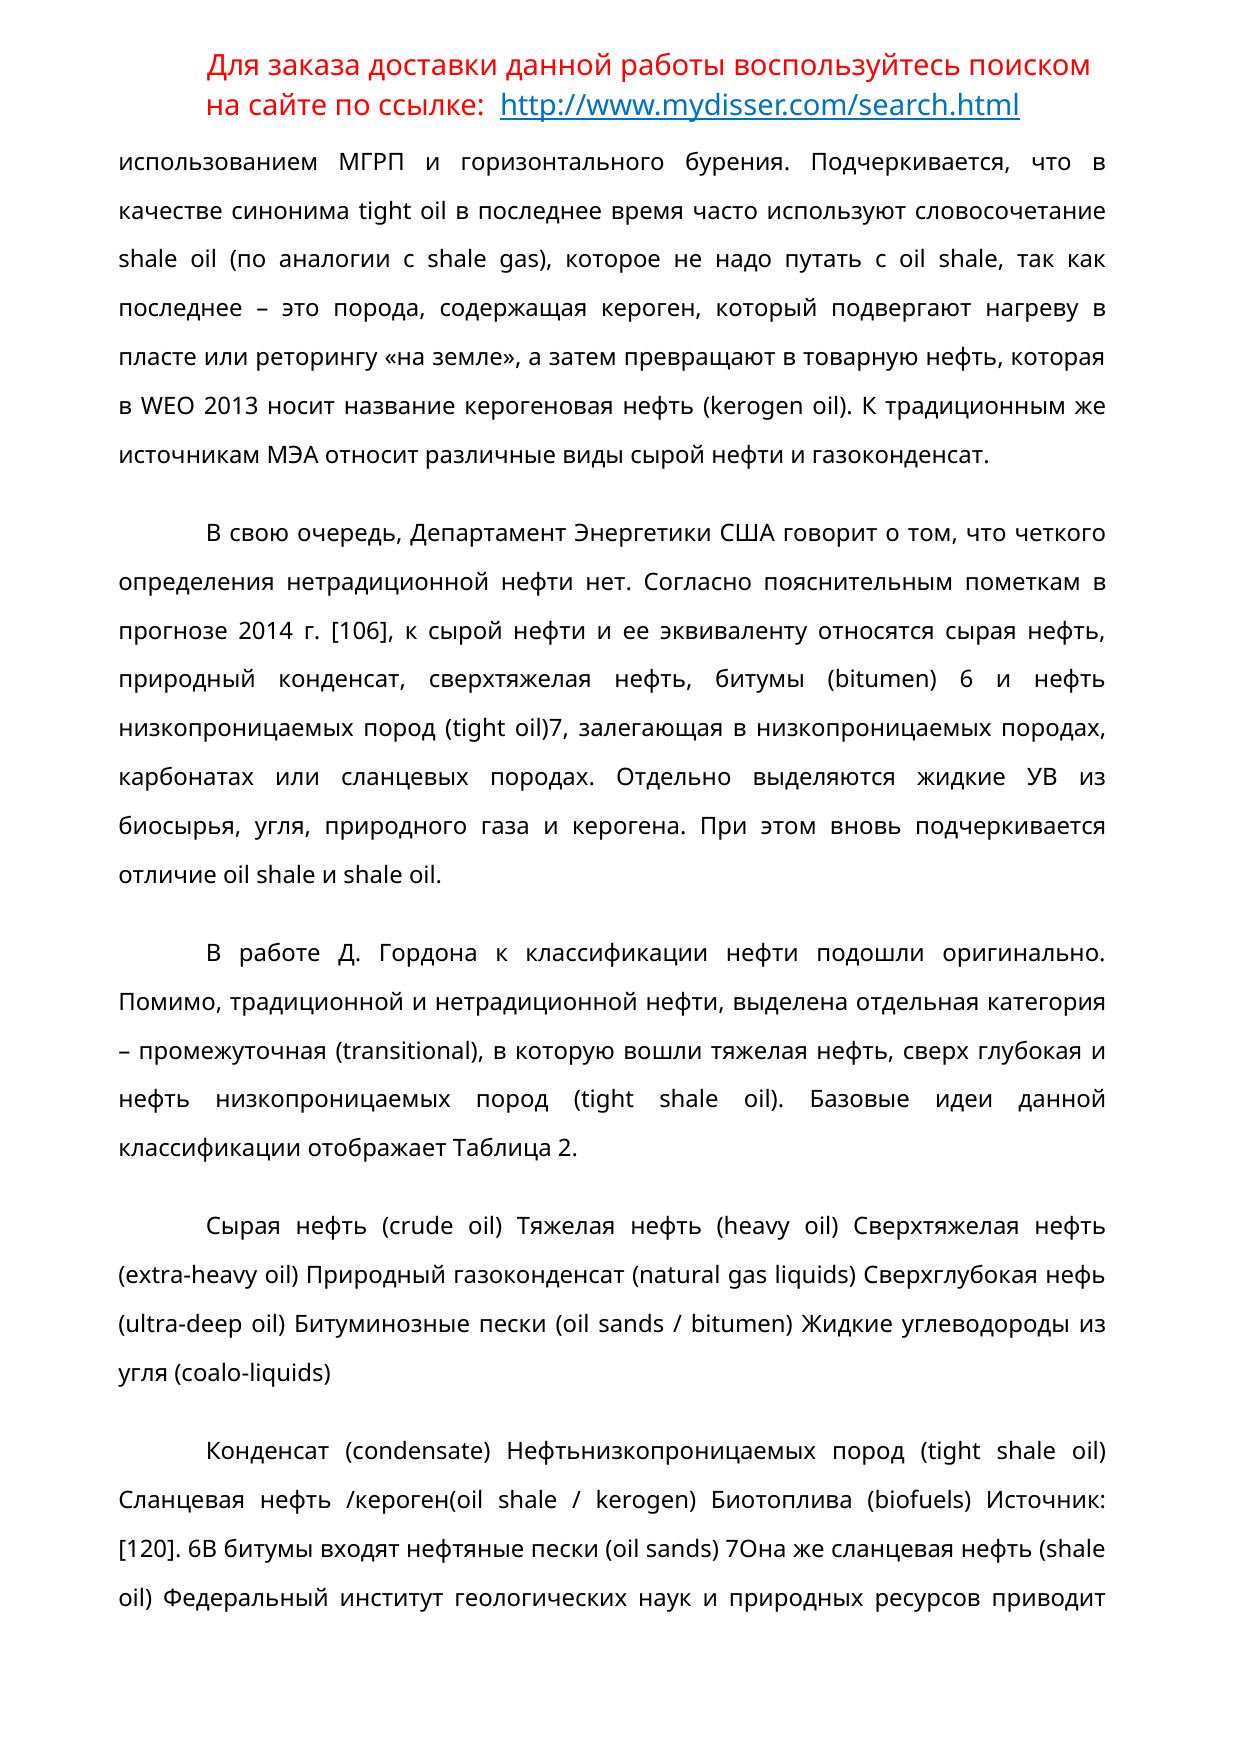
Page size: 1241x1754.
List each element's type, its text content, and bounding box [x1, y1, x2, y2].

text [118, 1434, 1107, 1613]
text В свою очередь, Департамент Энергетики США говорит о том, что четкого определения нетрадиционной нефти нет. Согласно пояснительным пометкам в прогнозе 2014 г. [106], к сырой нефти и ее эквиваленту относятся сырая нефть, природный конденсат, сверхтяжелая нефть, битумы (bitumen) 6 и нефть низкопроницаемых пород (tight oil)7, залегающая в низкопроницаемых породах, карбонатах или сланцевых породах. Отдельно выделяются жидкие УВ из биосырья, угля, природного газа и керогена. При этом вновь подчеркивается отличие oil shale и shale oil. [118, 516, 1107, 890]
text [118, 144, 1107, 470]
text Сырая нефть (crude oil) Тяжелая нефть (heavy oil) Сверхтяжелая нефть (extra-heavy oil) Природный газоконденсат (natural gas liquids) Сверхглубокая нефь (ultra-deep oil) Битуминозные пески (oil sands / bitumen) Жидкие углеводороды из угля (coalo-liquids) [118, 1209, 1107, 1388]
text В работе Д. Гордона к классификации нефти подошли оригинально. Помимо, традиционной и нетрадиционной нефти, выделена отдельная категория – промежуточная (transitional), в которую вошли тяжелая нефть, сверх глубокая и нефть низкопроницаемых пород (tight shale oil). Базовые идеи данной классификации отображает Таблица 2. [118, 936, 1107, 1164]
